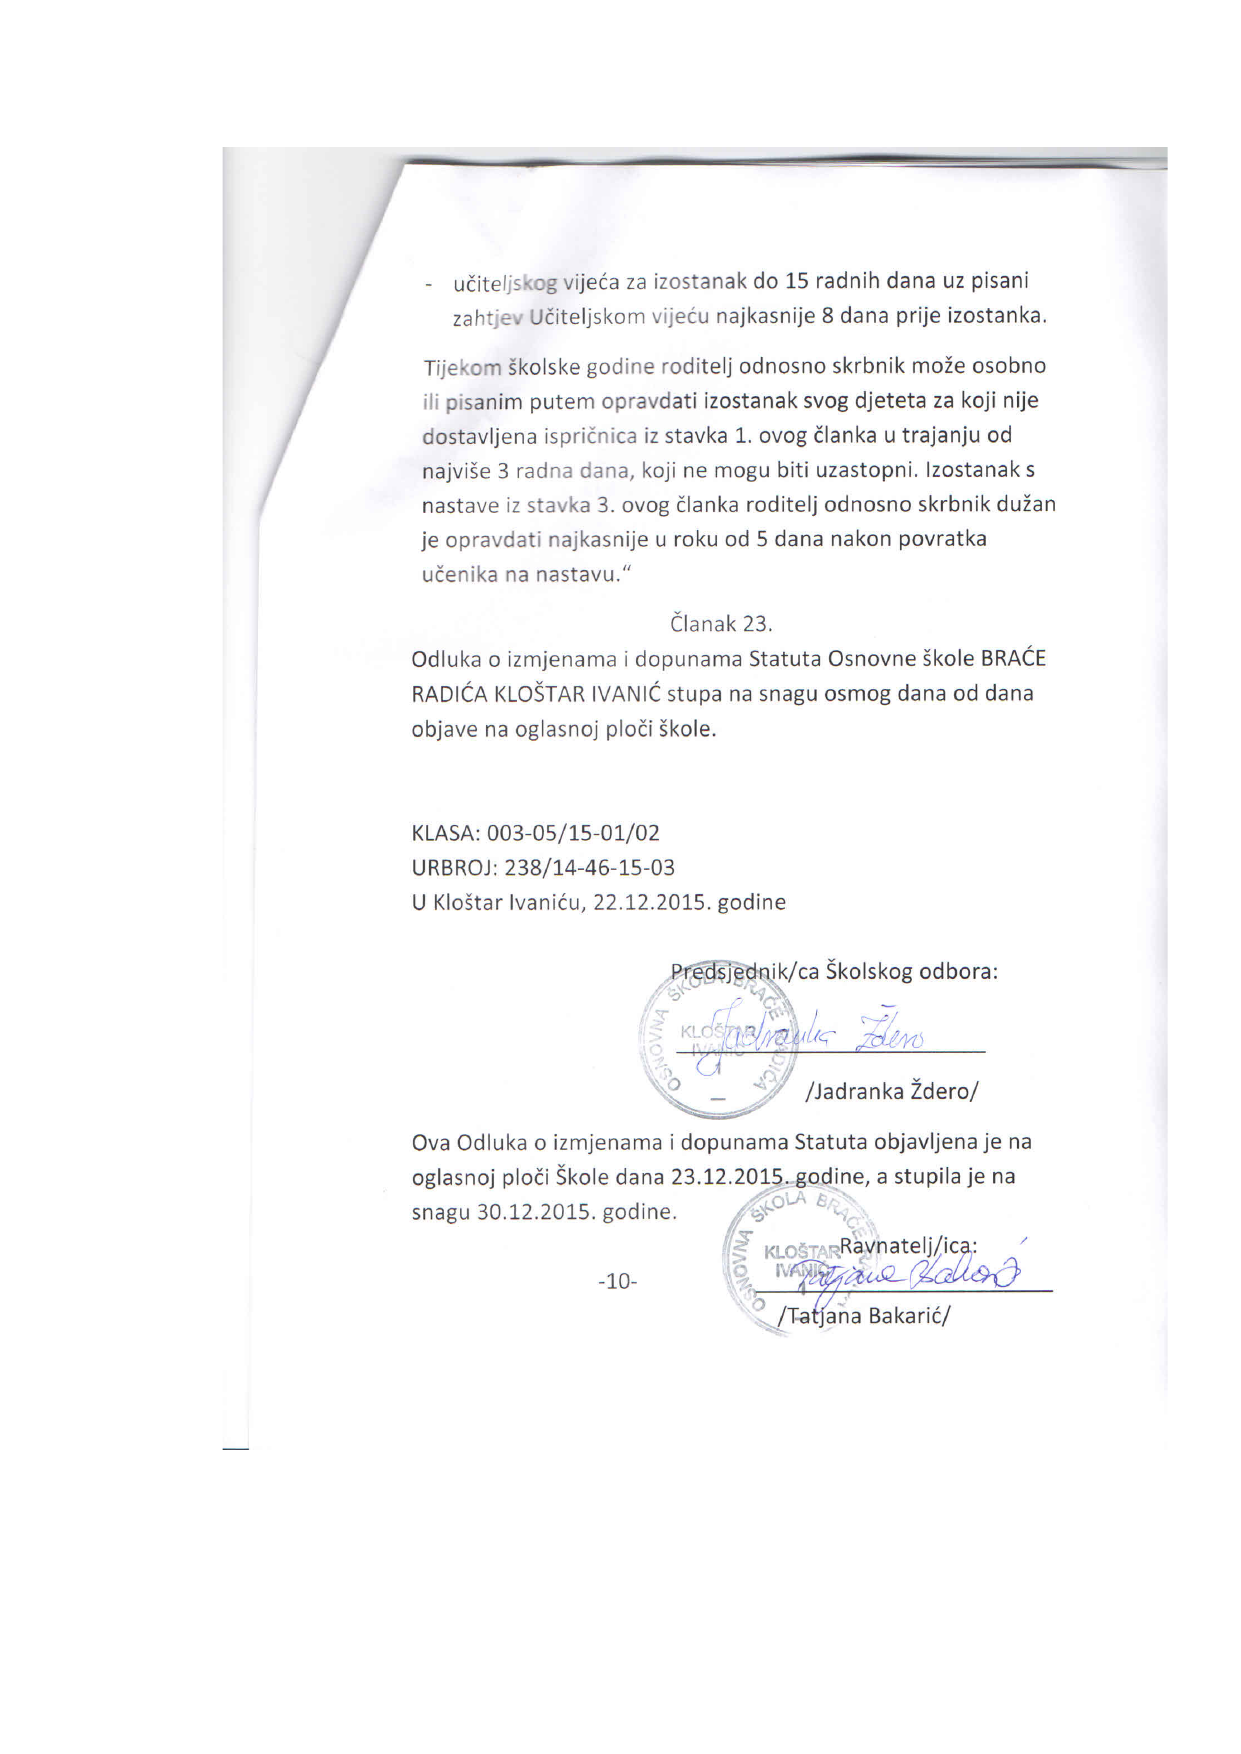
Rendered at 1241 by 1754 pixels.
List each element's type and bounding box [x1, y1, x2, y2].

picture [222, 147, 1168, 1450]
